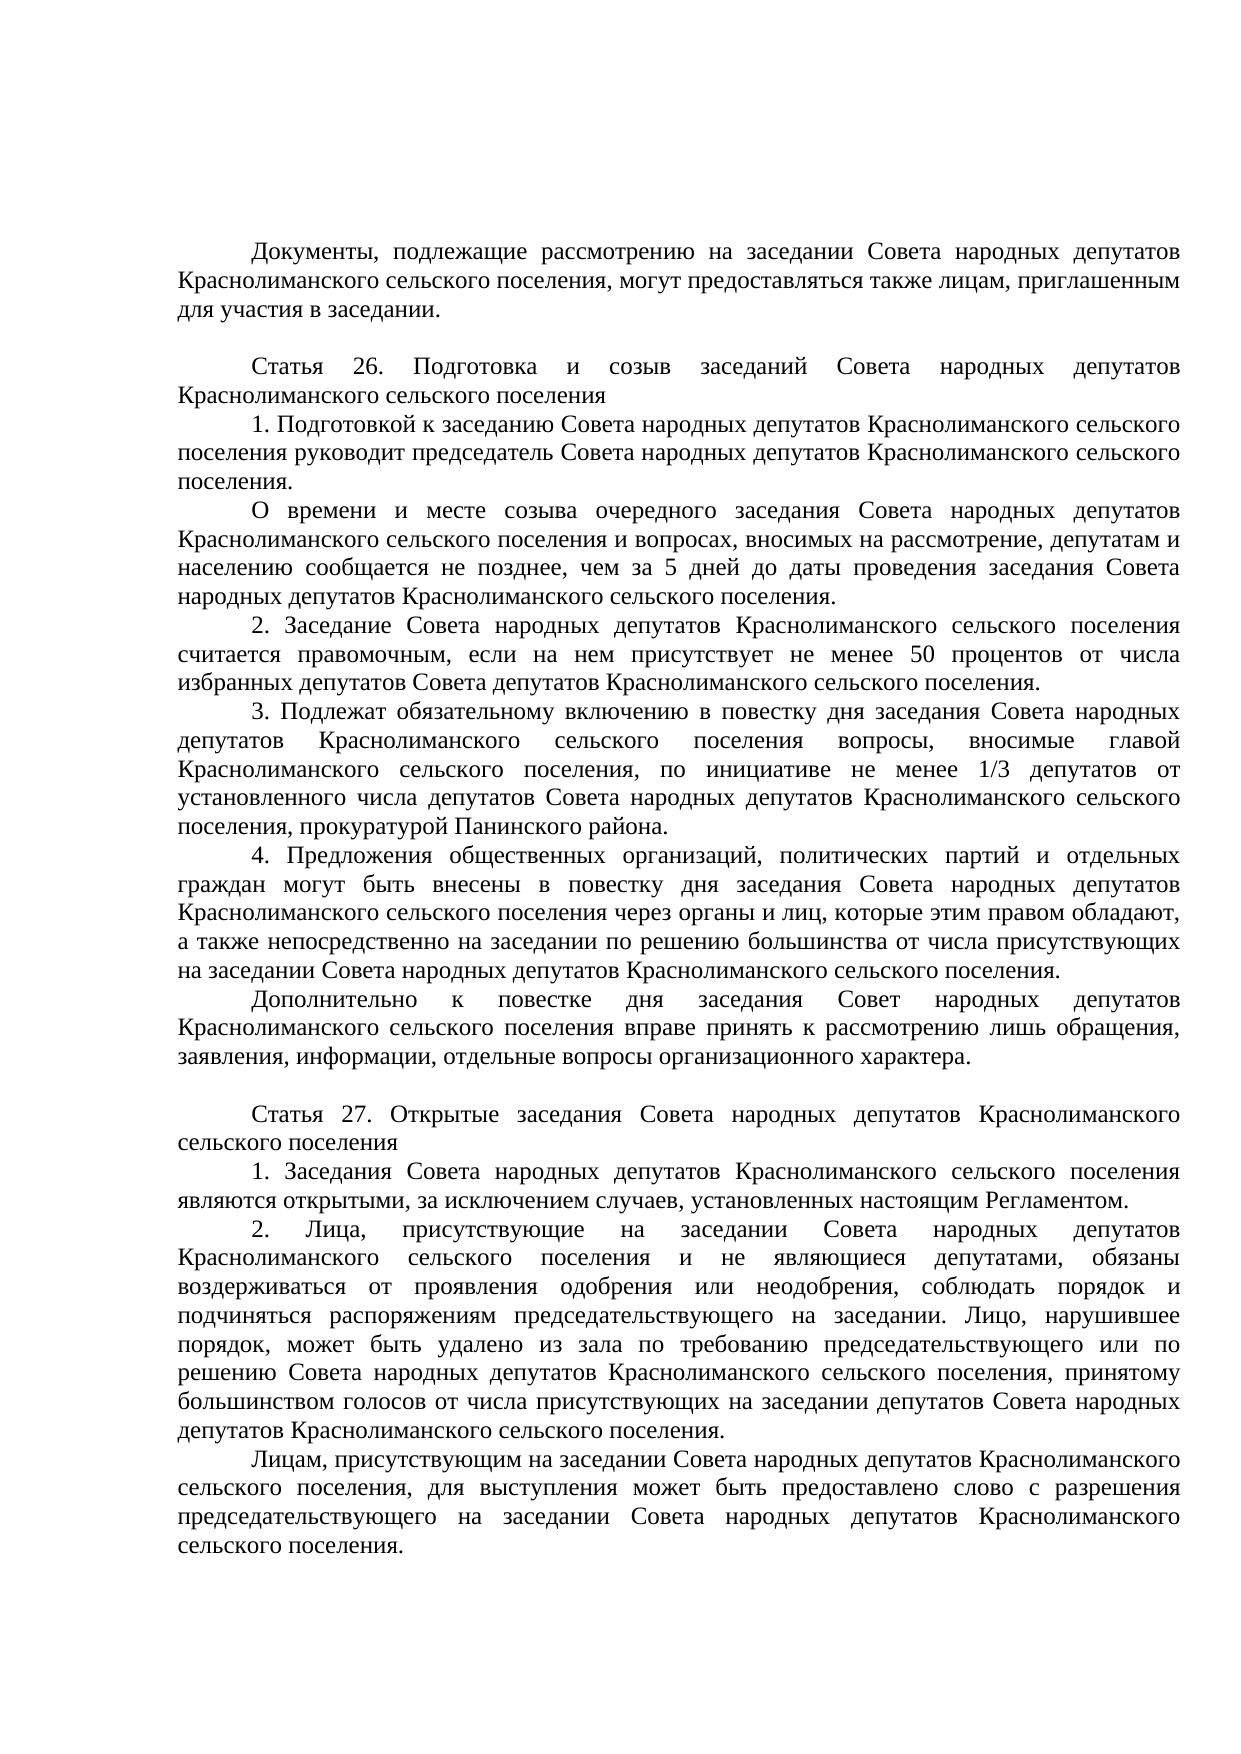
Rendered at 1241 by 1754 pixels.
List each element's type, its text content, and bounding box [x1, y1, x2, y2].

text 3. Подлежат обязательному включению в повестку дня заседания Совета народных депутатов Краснолиманского сельского поселения вопросы, вносимые главой Краснолиманского сельского поселения, по инициативе не менее 1/3 депутатов от установленного числа депутатов Совета народных депутатов Краснолиманского сельского поселения, прокуратурой Панинского района. [177, 696, 1181, 840]
text 4. Предложения общественных организаций, политических партий и отдельных граждан могут быть внесены в повестку дня заседания Совета народных депутатов Краснолиманского сельского поселения через органы и лиц, которые этим правом обладают, а также непосредственно на заседании по решению большинства от числа присутствующих на заседании Совета народных депутатов Краснолиманского сельского поселения. [177, 840, 1181, 984]
text 2. Заседание Совета народных депутатов Краснолиманского сельского поселения считается правомочным, если на нем присутствует не менее 50 процентов от числа избранных депутатов Совета депутатов Краснолиманского сельского поселения. [177, 610, 1181, 696]
text Лицам, присутствующим на заседании Совета народных депутатов Краснолиманского сельского поселения, для выступления может быть предоставлено слово с разрешения председательствующего на заседании Совета народных депутатов Краснолиманского сельского поселения. [177, 1444, 1181, 1559]
text Статья 26. Подготовка и созыв заседаний Совета народных депутатов Краснолиманского сельского поселения [177, 351, 1181, 409]
text О времени и месте созыва очередного заседания Совета народных депутатов Краснолиманского сельского поселения и вопросах, вносимых на рассмотрение, депутатам и населению сообщается не позднее, чем за 5 дней до даты проведения заседания Совета народных депутатов Краснолиманского сельского поселения. [177, 495, 1181, 610]
text 2. Лица, присутствующие на заседании Совета народных депутатов Краснолиманского сельского поселения и не являющиеся депутатами, обязаны воздерживаться от проявления одобрения или неодобрения, соблюдать порядок и подчиняться распоряжениям председательствующего на заседании. Лицо, нарушившее порядок, может быть удалено из зала по требованию председательствующего или по решению Совета народных депутатов Краснолиманского сельского поселения, принятому большинством голосов от числа присутствующих на заседании депутатов Совета народных депутатов Краснолиманского сельского поселения. [177, 1214, 1181, 1444]
text Документы, подлежащие рассмотрению на заседании Совета народных депутатов Краснолиманского сельского поселения, могут предоставляться также лицам, приглашенным для участия в заседании. [177, 236, 1181, 322]
text Дополнительно к повестке дня заседания Совет народных депутатов Краснолиманского сельского поселения вправе принять к рассмотрению лишь обращения, заявления, информации, отдельные вопросы организационного характера. [177, 984, 1181, 1070]
text Статья 27. Открытые заседания Совета народных депутатов Краснолиманского сельского поселения [177, 1099, 1181, 1156]
text 1. Подготовкой к заседанию Совета народных депутатов Краснолиманского сельского поселения руководит председатель Совета народных депутатов Краснолиманского сельского поселения. [177, 409, 1181, 495]
text 1. Заседания Совета народных депутатов Краснолиманского сельского поселения являются открытыми, за исключением случаев, установленных настоящим Регламентом. [177, 1156, 1181, 1214]
